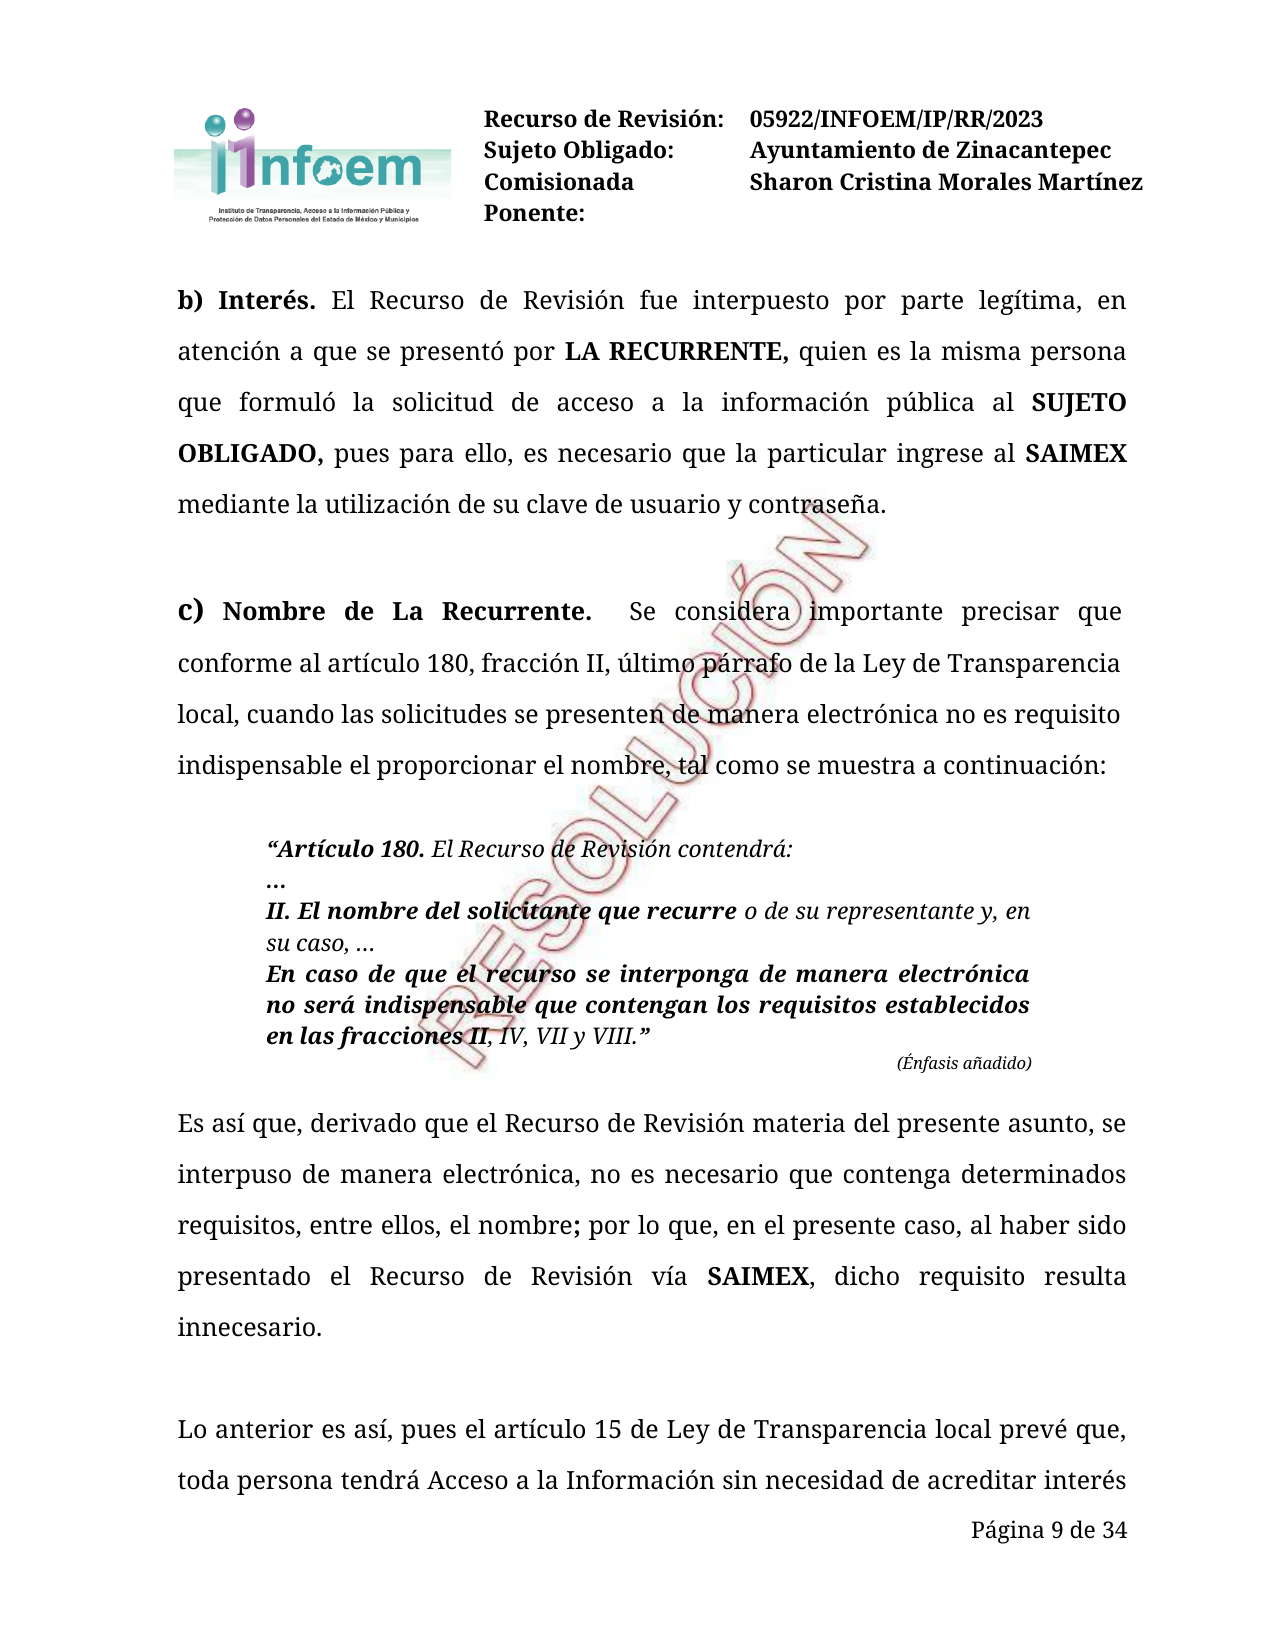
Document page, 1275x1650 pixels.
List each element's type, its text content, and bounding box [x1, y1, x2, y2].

picture [76, 85, 1202, 1586]
text “Artículo 180. El Recurso de Revisión contendrá: [266, 833, 1033, 864]
text b) Interés. El Recurso de Revisión fue interpuesto por parte legítima, en atención a que se presentó por LA RECURRENTE, quien es la misma persona que formuló la solicitud de acceso a la información pública al SUJETO OBLIGADO, pues para ello, es necesario que la particular ingrese al SAIMEX mediante la utilización de su clave de usuario y contraseña. [177, 283, 1127, 521]
text Es así que, derivado que el Recurso de Revisión materia del presente asunto, se interpuso de manera electrónica, no es necesario que contenga determinados requisitos, entre ellos, el nombre; por lo que, en el presente caso, al haber sido presentado el Recurso de Revisión vía SAIMEX, dicho requisito resulta innecesario. [177, 1105, 1127, 1344]
text En caso de que el recurso se interponga de manera electrónica no será indispensable que contengan los requisitos establecidos en las fracciones II, IV, VII y VIII.” [266, 958, 1033, 1051]
text (Énfasis añadido) [266, 1051, 1033, 1074]
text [177, 1412, 1127, 1497]
text … [266, 864, 1033, 895]
text II. El nombre del solicitante que recurre o de su representante y, en su caso, … [266, 895, 1033, 958]
text c) Nombre de La Recurrente. Se considera importante precisar que conforme al artículo 180, fracción II, último párrafo de la Ley de Transparencia local, cuando las solicitudes se presenten de manera electrónica no es requisito indispensable el proporcionar el nombre, tal como se muestra a continuación: [177, 589, 1122, 782]
